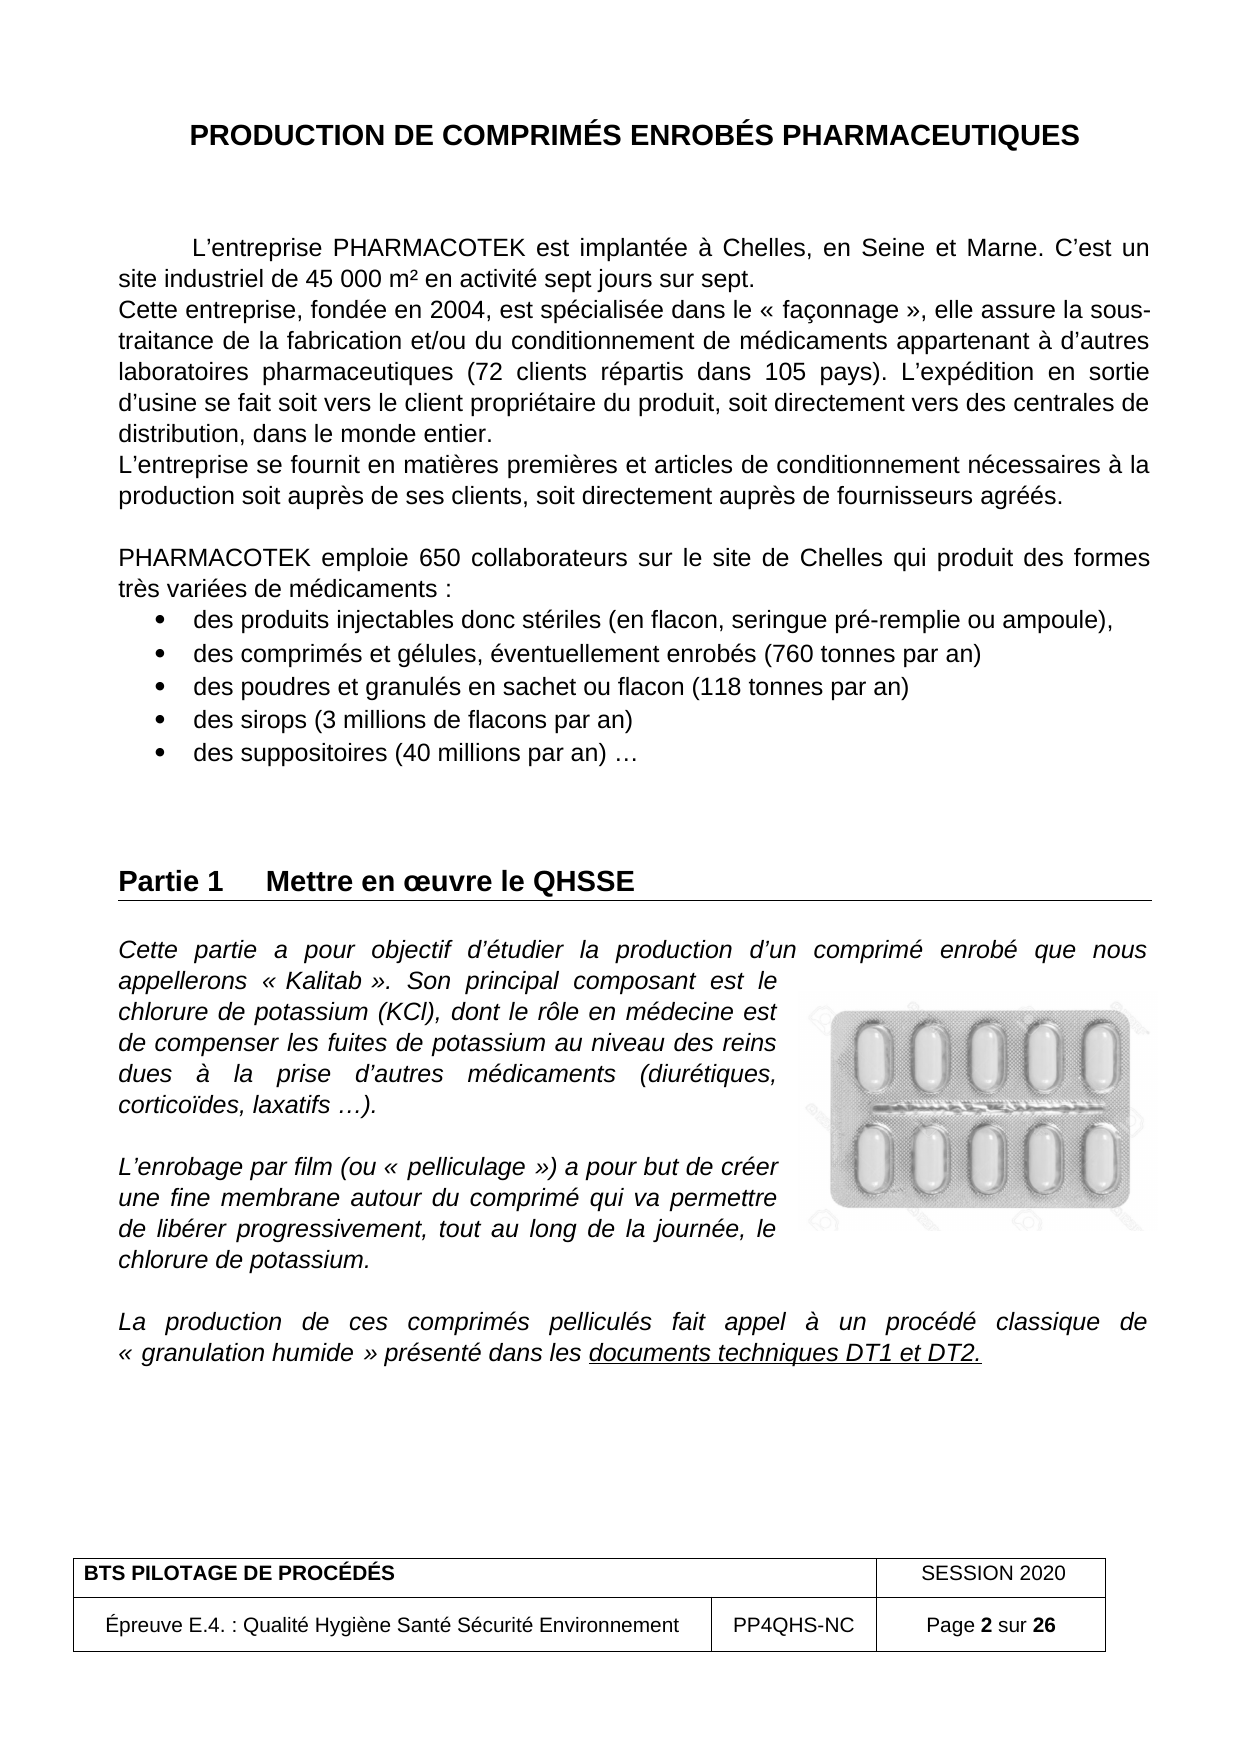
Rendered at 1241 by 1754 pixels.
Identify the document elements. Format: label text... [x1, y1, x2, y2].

text L’entreprise PHARMACOTEK est implantée à Chelles, en Seine et Marne. C’est un site industriel de 45 000 m² en activité sept jours sur sept. [118, 233, 1152, 293]
text PHARMACOTEK emploie 650 collaborateurs sur le site de Chelles qui produit des formes très variées de médicaments : [118, 543, 1152, 603]
list des sirops (3 millions de flacons par an) [156, 705, 1152, 734]
text Cette entreprise, fondée en 2004, est spécialisée dans le « façonnage », elle assure la sous-traitance de la fabrication et/ou du conditionnement de médicaments appartenant à d’autres laboratoires pharmaceutiques (72 clients répartis dans 105 pays). L’expédition en sortie d’usine se fait soit vers le client propriétaire du produit, soit directement vers des centrales de distribution, dans le monde entier. [118, 295, 1152, 448]
text Cette partie a pour objectif d’étudier la production d’un comprimé enrobé que nous appellerons « Kalitab ». Son principal composant est le chlorure de potassium (KCl), dont le rôle en médecine est de compenser les fuites de potassium au niveau des reins dues à la prise d’autres médicaments (diurétiques, corticoïdes, laxatifs …). [118, 934, 1152, 1118]
text PRODUCTION DE COMPRIMÉS ENROBÉS PHARMACEUTIQUES [118, 118, 1152, 152]
list des comprimés et gélules, éventuellement enrobés (760 tonnes par an) [156, 639, 1152, 667]
text Partie 1 Mettre en œuvre le QHSSE [118, 864, 1152, 900]
text L’entreprise se fournit en matières premières et articles de conditionnement nécessaires à la production soit auprès de ses clients, soit directement auprès de fournisseurs agréés. [118, 450, 1152, 510]
picture [799, 992, 1157, 1231]
list des suppositoires (40 millions par an) … [156, 738, 1152, 767]
text La production de ces comprimés pelliculés fait appel à un procédé classique de « granulation humide » présenté dans les documents techniques DT1 et DT2. [118, 1307, 1152, 1367]
text L’enrobage par film (ou « pelliculage ») a pour but de créer une fine membrane autour du comprimé qui va permettre de libérer progressivement, tout au long de la journée, le chlorure de potassium. [118, 1152, 1152, 1274]
list des produits injectables donc stériles (en flacon, seringue pré-remplie ou ampoule), [156, 606, 1152, 634]
list des poudres et granulés en sachet ou flacon (118 tonnes par an) [156, 672, 1152, 701]
